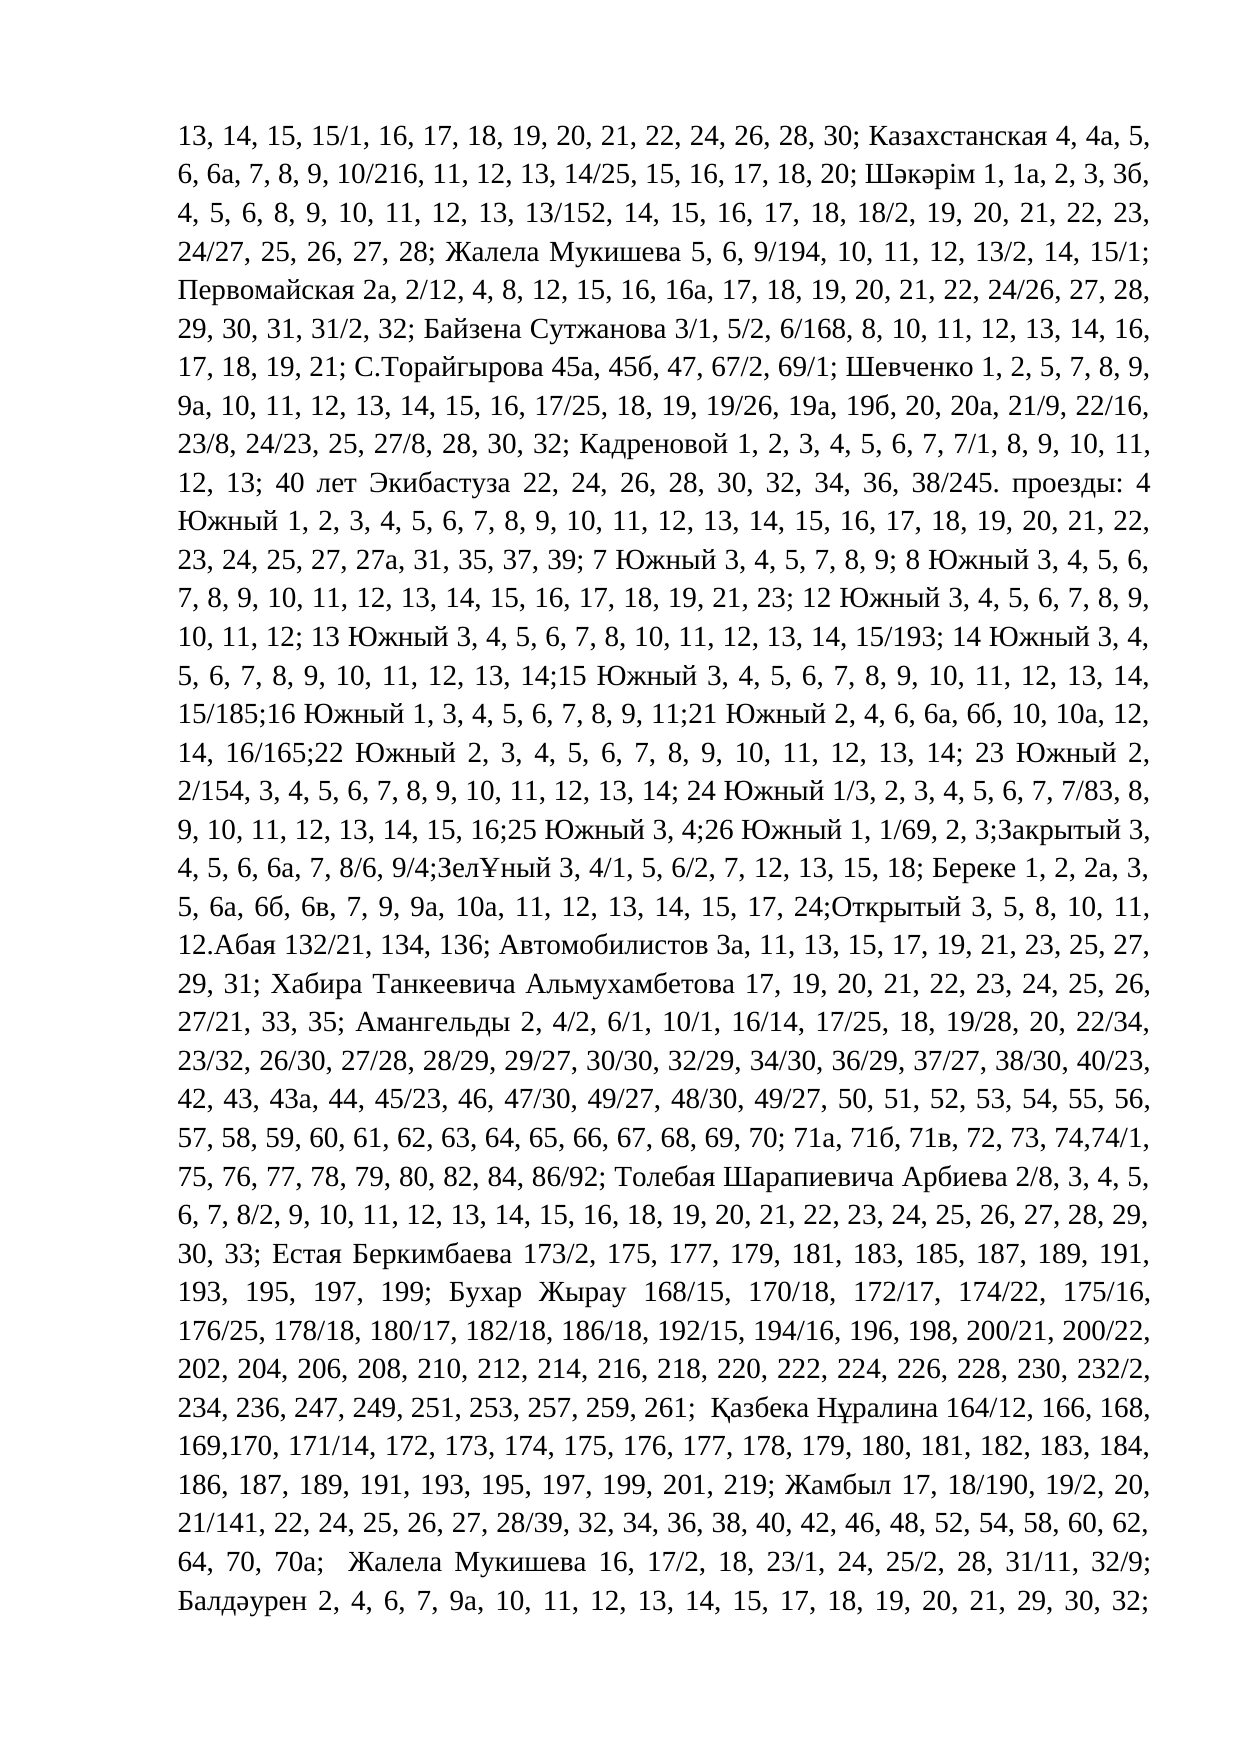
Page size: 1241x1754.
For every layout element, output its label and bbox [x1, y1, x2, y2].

text [177, 118, 1152, 1616]
